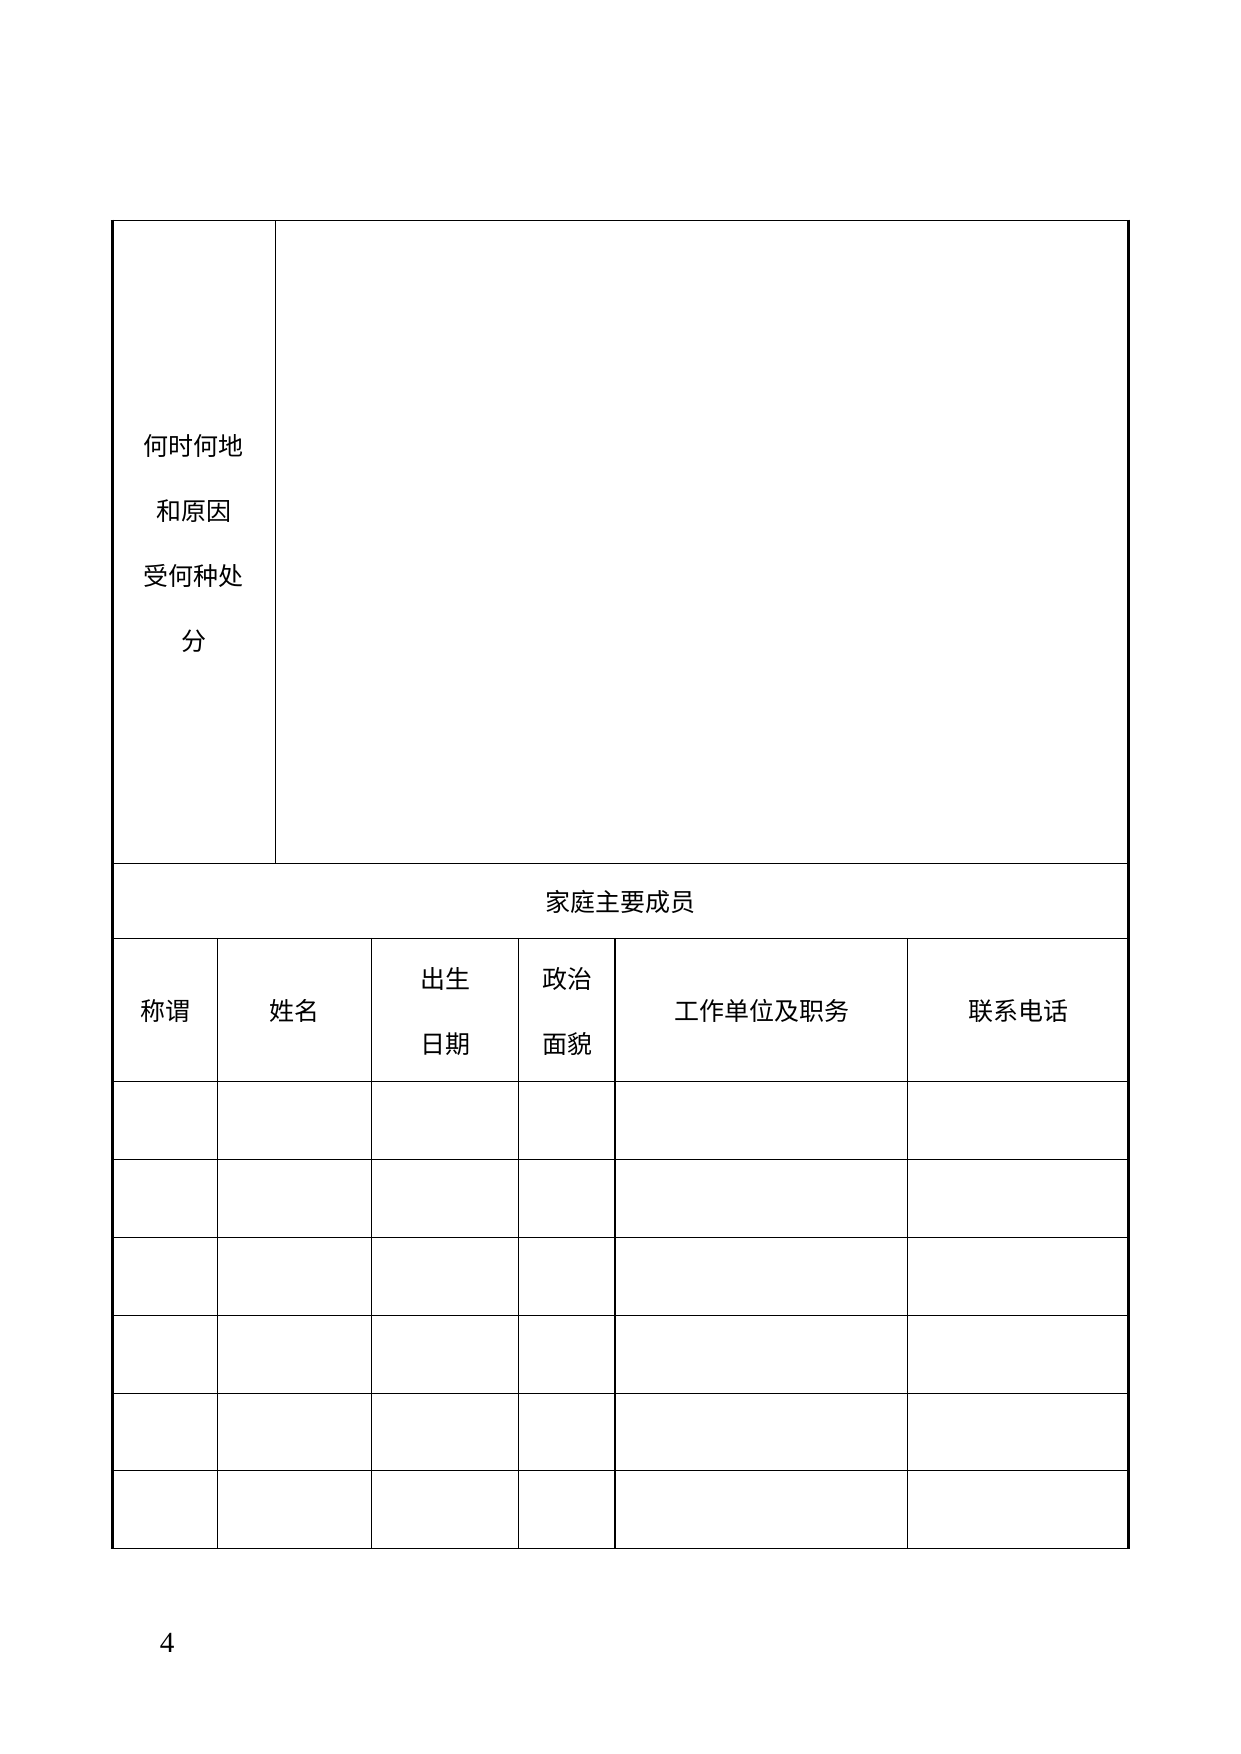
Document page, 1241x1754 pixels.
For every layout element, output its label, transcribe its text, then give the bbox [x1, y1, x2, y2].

table_cell 联系电话 [908, 939, 1127, 1081]
table_cell [114, 1160, 217, 1237]
table_cell [519, 1394, 614, 1470]
table_cell [519, 1160, 614, 1237]
table_cell [114, 1238, 217, 1314]
table_cell 家庭主要成员 [114, 864, 1127, 938]
table_cell [908, 1160, 1127, 1237]
table_cell 出生 日期 [372, 939, 518, 1081]
table_cell [616, 1238, 907, 1314]
table_cell 姓名 [218, 939, 371, 1081]
table_cell [519, 1082, 614, 1159]
table_cell [616, 1160, 907, 1237]
table_cell [114, 1471, 217, 1548]
table_cell [218, 1160, 371, 1237]
table_cell [218, 1316, 371, 1392]
table_cell [218, 1394, 371, 1470]
table_cell [908, 1082, 1127, 1159]
table_cell [218, 1082, 371, 1159]
table_cell [908, 1316, 1127, 1392]
table_cell [372, 1394, 518, 1470]
table_cell 称谓 [114, 939, 217, 1081]
table_cell 工作单位及职务 [616, 939, 907, 1081]
table_cell [908, 1471, 1127, 1548]
table_cell [616, 1316, 907, 1392]
table_cell [218, 1238, 371, 1314]
table_cell [616, 1471, 907, 1548]
table_cell [114, 1082, 217, 1159]
table_cell [372, 1471, 518, 1548]
table_cell [519, 1316, 614, 1392]
table_cell [372, 1160, 518, 1237]
table_cell 何时何地和原因 受何种处分 [114, 221, 275, 863]
table_cell [616, 1082, 907, 1159]
table_cell [372, 1238, 518, 1314]
table_cell [519, 1238, 614, 1314]
table_cell [519, 1471, 614, 1548]
table_cell [276, 221, 1127, 863]
table_cell [114, 1316, 217, 1392]
table_cell [372, 1316, 518, 1392]
table_cell [114, 1394, 217, 1470]
table_cell [908, 1238, 1127, 1314]
table_cell 政治 面貌 [519, 939, 614, 1081]
table_cell [372, 1082, 518, 1159]
table_cell [218, 1471, 371, 1548]
table_cell [616, 1394, 907, 1470]
table_cell [908, 1394, 1127, 1470]
